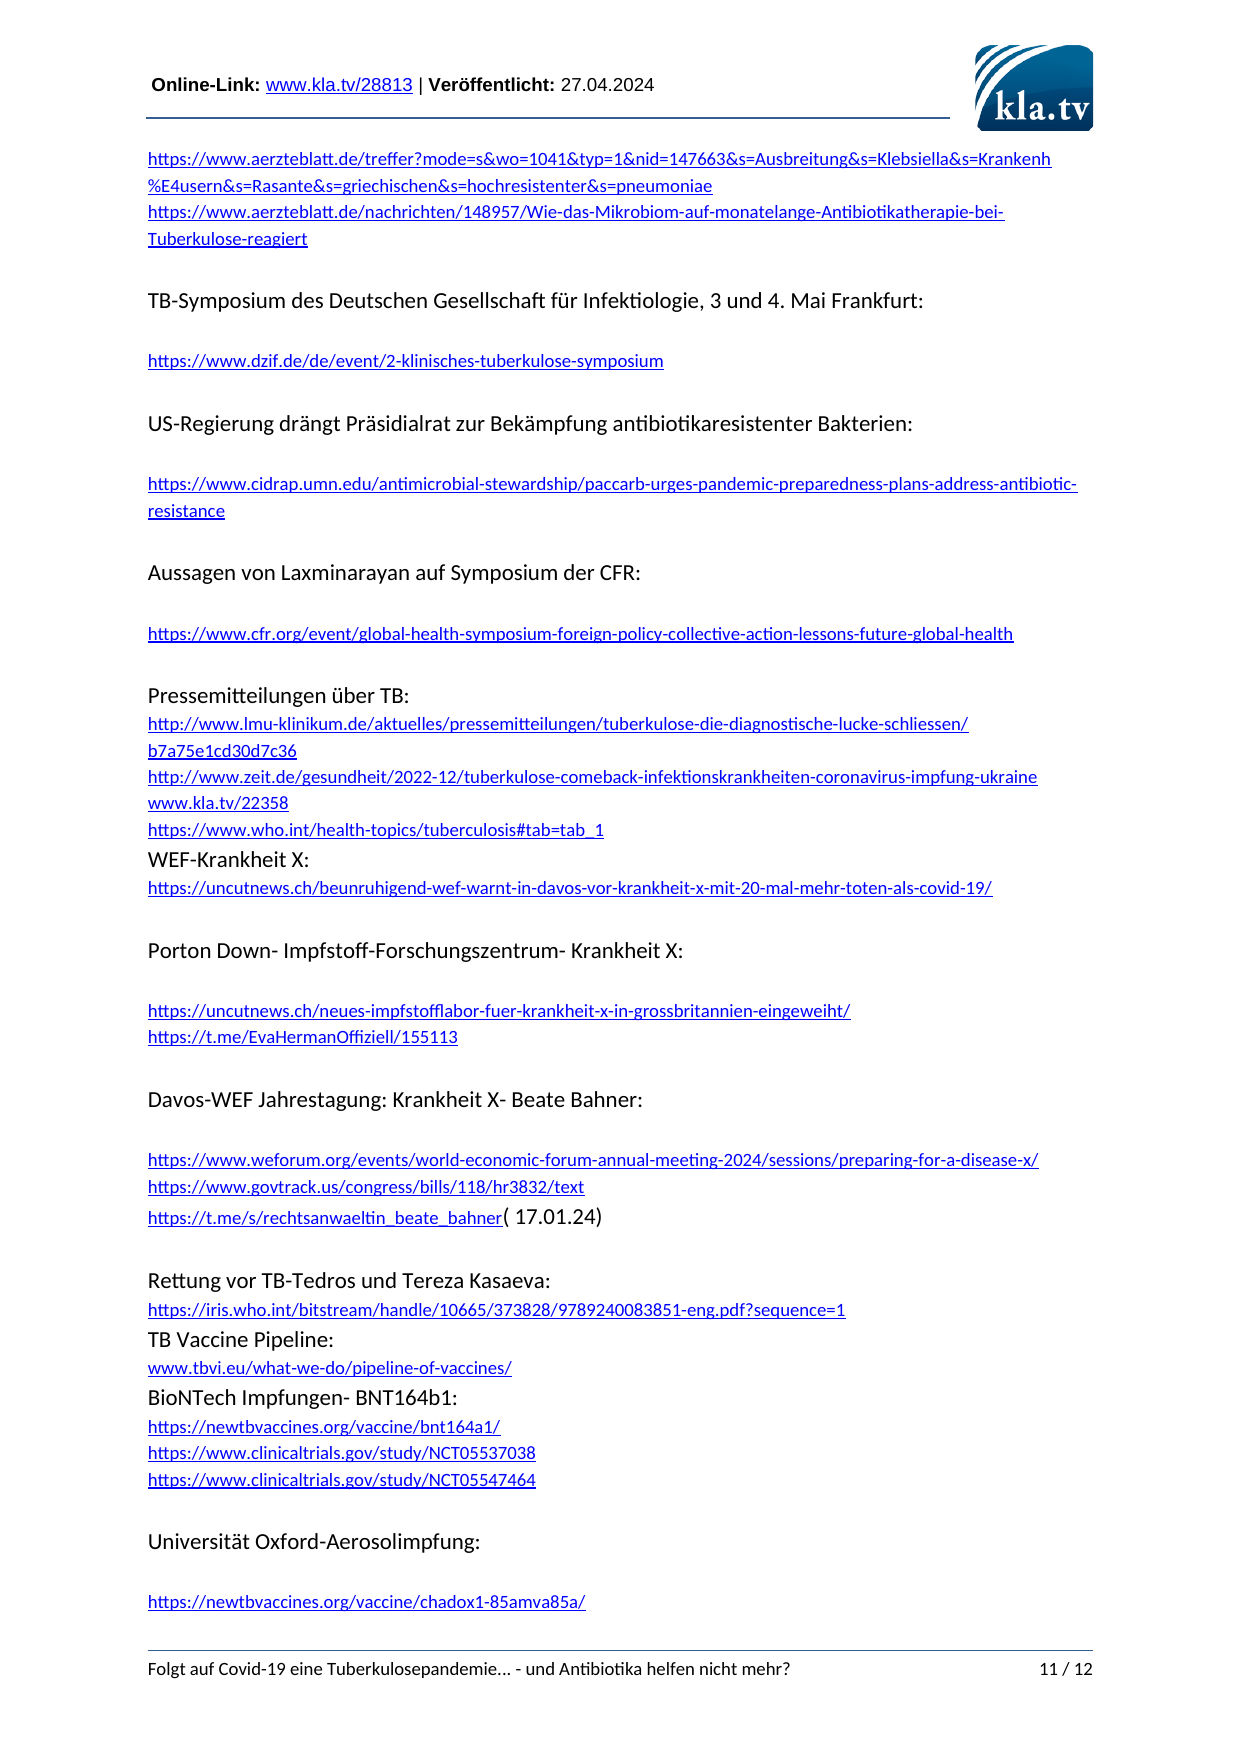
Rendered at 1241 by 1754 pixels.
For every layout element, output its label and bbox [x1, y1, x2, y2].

text [148, 148, 1093, 1613]
picture [974, 45, 1093, 130]
picture [1084, 45, 1093, 51]
